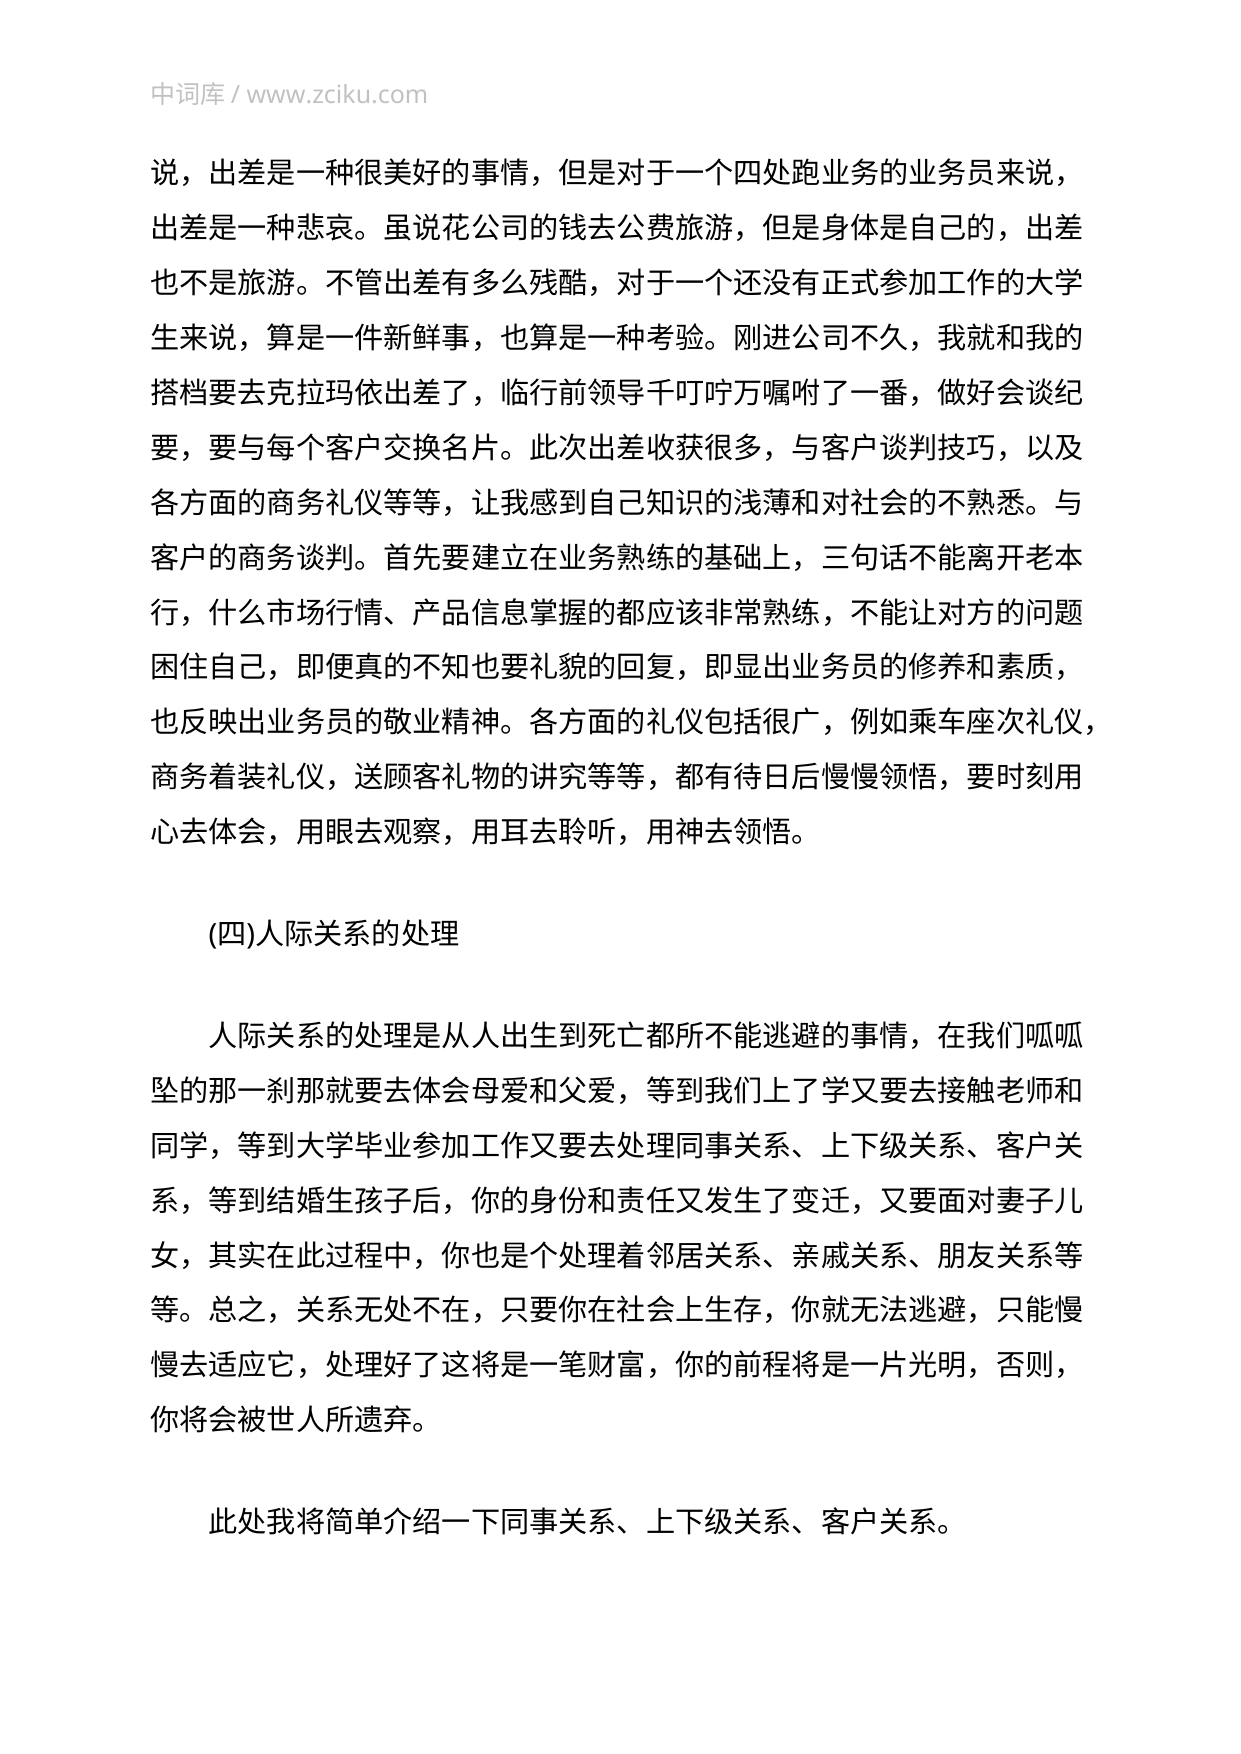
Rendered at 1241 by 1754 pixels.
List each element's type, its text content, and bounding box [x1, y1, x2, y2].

text 此处我将简单介绍一下同事关系、上下级关系、客户关系。 [150, 1498, 1090, 1541]
text 人际关系的处理是从人出生到死亡都所不能逃避的事情，在我们呱呱坠的那一刹那就要去体会母爱和父爱，等到我们上了学又要去接触老师和同学，等到大学毕业参加工作又要去处理同事关系、上下级关系、客户关系，等到结婚生孩子后，你的身份和责任又发生了变迁，又要面对妻子儿女，其实在此过程中，你也是个处理着邻居关系、亲戚关系、朋友关系等等。总之，关系无处不在，只要你在社会上生存，你就无法逃避，只能慢慢去适应它，处理好了这将是一笔财富，你的前程将是一片光明，否则，你将会被世人所遗弃。 [150, 1012, 1090, 1439]
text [150, 150, 1090, 851]
text (四)人际关系的处理 [150, 911, 1090, 953]
